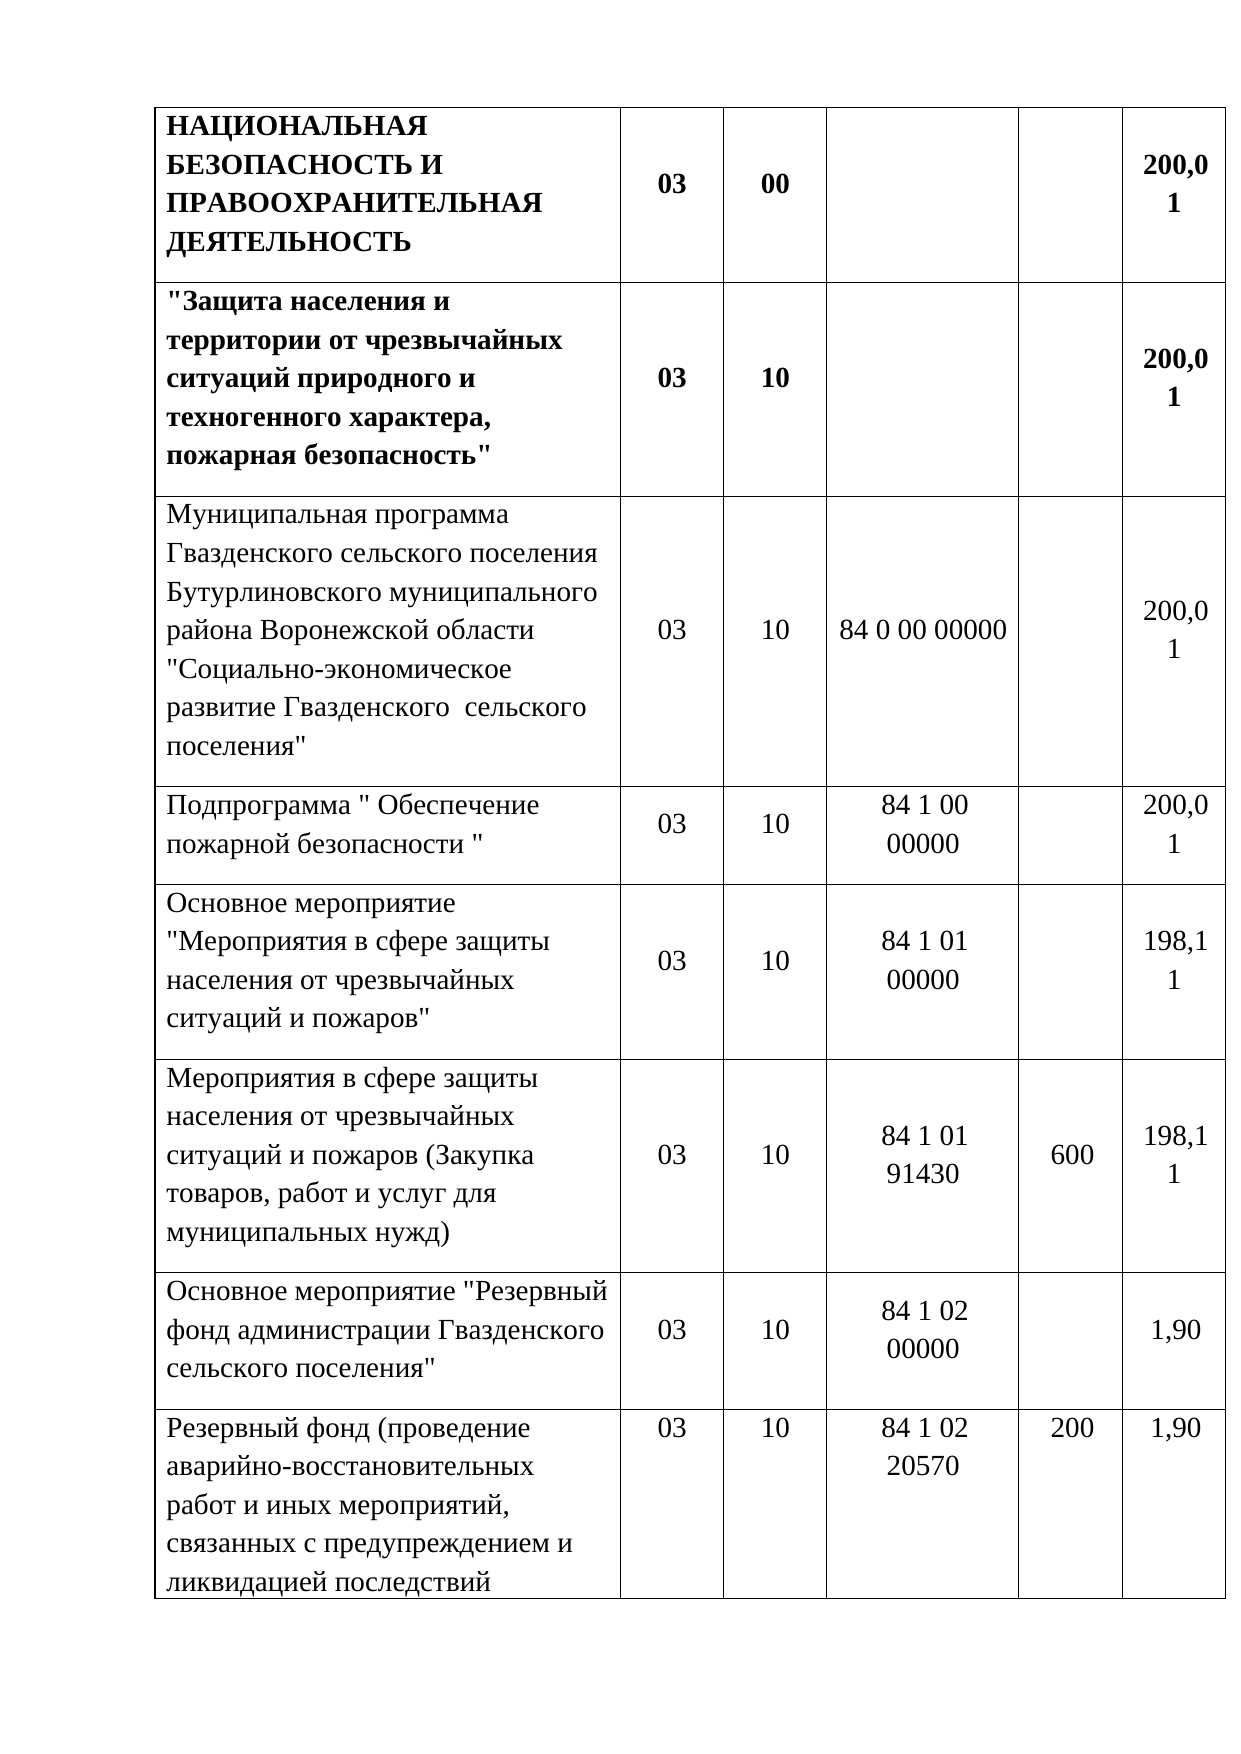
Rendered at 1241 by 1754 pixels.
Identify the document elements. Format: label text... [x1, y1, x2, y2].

table_cell 1,90 [1123, 1273, 1225, 1409]
table_cell 198,11 [1123, 885, 1225, 1059]
table_cell Основное мероприятие "Резервный фонд администрации Гвазденского сельского поселения" [156, 1273, 620, 1409]
table_cell Мероприятия в сфере защиты населения от чрезвычайных ситуаций и пожаров (Закупка товаров, работ и услуг для муниципальных нужд) [156, 1060, 620, 1272]
table_cell 03 [621, 108, 723, 282]
table_cell 84 0 00 00000 [827, 497, 1018, 786]
table_cell [827, 108, 1018, 282]
table_cell [1019, 885, 1122, 1059]
table_cell 03 [621, 1410, 723, 1597]
table_cell [1019, 787, 1122, 884]
table_cell 198,11 [1123, 1060, 1225, 1272]
table_cell 10 [724, 885, 826, 1059]
table_cell 03 [621, 787, 723, 884]
table_cell 10 [724, 283, 826, 496]
table_cell 1,90 [1123, 1410, 1225, 1597]
table_cell 10 [724, 1060, 826, 1272]
table_cell 200,01 [1123, 108, 1225, 282]
table_cell Основное мероприятие "Мероприятия в сфере защиты населения от чрезвычайных ситуаций и пожаров" [156, 885, 620, 1059]
table_cell 200,01 [1123, 283, 1225, 496]
table_cell 84 1 01 91430 [827, 1060, 1018, 1272]
table_cell 84 1 00 00000 [827, 787, 1018, 884]
table_cell 03 [621, 1060, 723, 1272]
table_cell 84 1 02 20570 [827, 1410, 1018, 1597]
table_cell [1019, 497, 1122, 786]
table_cell Муниципальная программа Гвазденского сельского поселения Бутурлиновского муниципального района Воронежской области "Социально-экономическое развитие Гвазденского сельского поселения" [156, 497, 620, 786]
table_cell 10 [724, 497, 826, 786]
table_cell 200,01 [1123, 497, 1225, 786]
table_cell [1019, 108, 1122, 282]
table_cell 03 [621, 497, 723, 786]
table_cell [156, 1410, 620, 1597]
table_cell 00 [724, 108, 826, 282]
table_cell 03 [621, 885, 723, 1059]
table_cell 84 1 01 00000 [827, 885, 1018, 1059]
table_cell 10 [724, 1410, 826, 1597]
table_cell 84 1 02 00000 [827, 1273, 1018, 1409]
table_cell 600 [1019, 1060, 1122, 1272]
table_cell 03 [621, 283, 723, 496]
table_cell [1019, 1273, 1122, 1409]
table_cell 200 [1019, 1410, 1122, 1597]
table_cell НАЦИОНАЛЬНАЯ БЕЗОПАСНОСТЬ И ПРАВООХРАНИТЕЛЬНАЯ ДЕЯТЕЛЬНОСТЬ [156, 108, 620, 282]
table_cell 10 [724, 787, 826, 884]
table_cell Подпрограмма " Обеспечение пожарной безопасности " [156, 787, 620, 884]
table_cell "Защита населения и территории от чрезвычайных ситуаций природного и техногенного характера, пожарная безопасность" [156, 283, 620, 496]
table_cell [827, 283, 1018, 496]
table_cell [1019, 283, 1122, 496]
table_cell 200,01 [1123, 787, 1225, 884]
table_cell 03 [621, 1273, 723, 1409]
table_cell 10 [724, 1273, 826, 1409]
